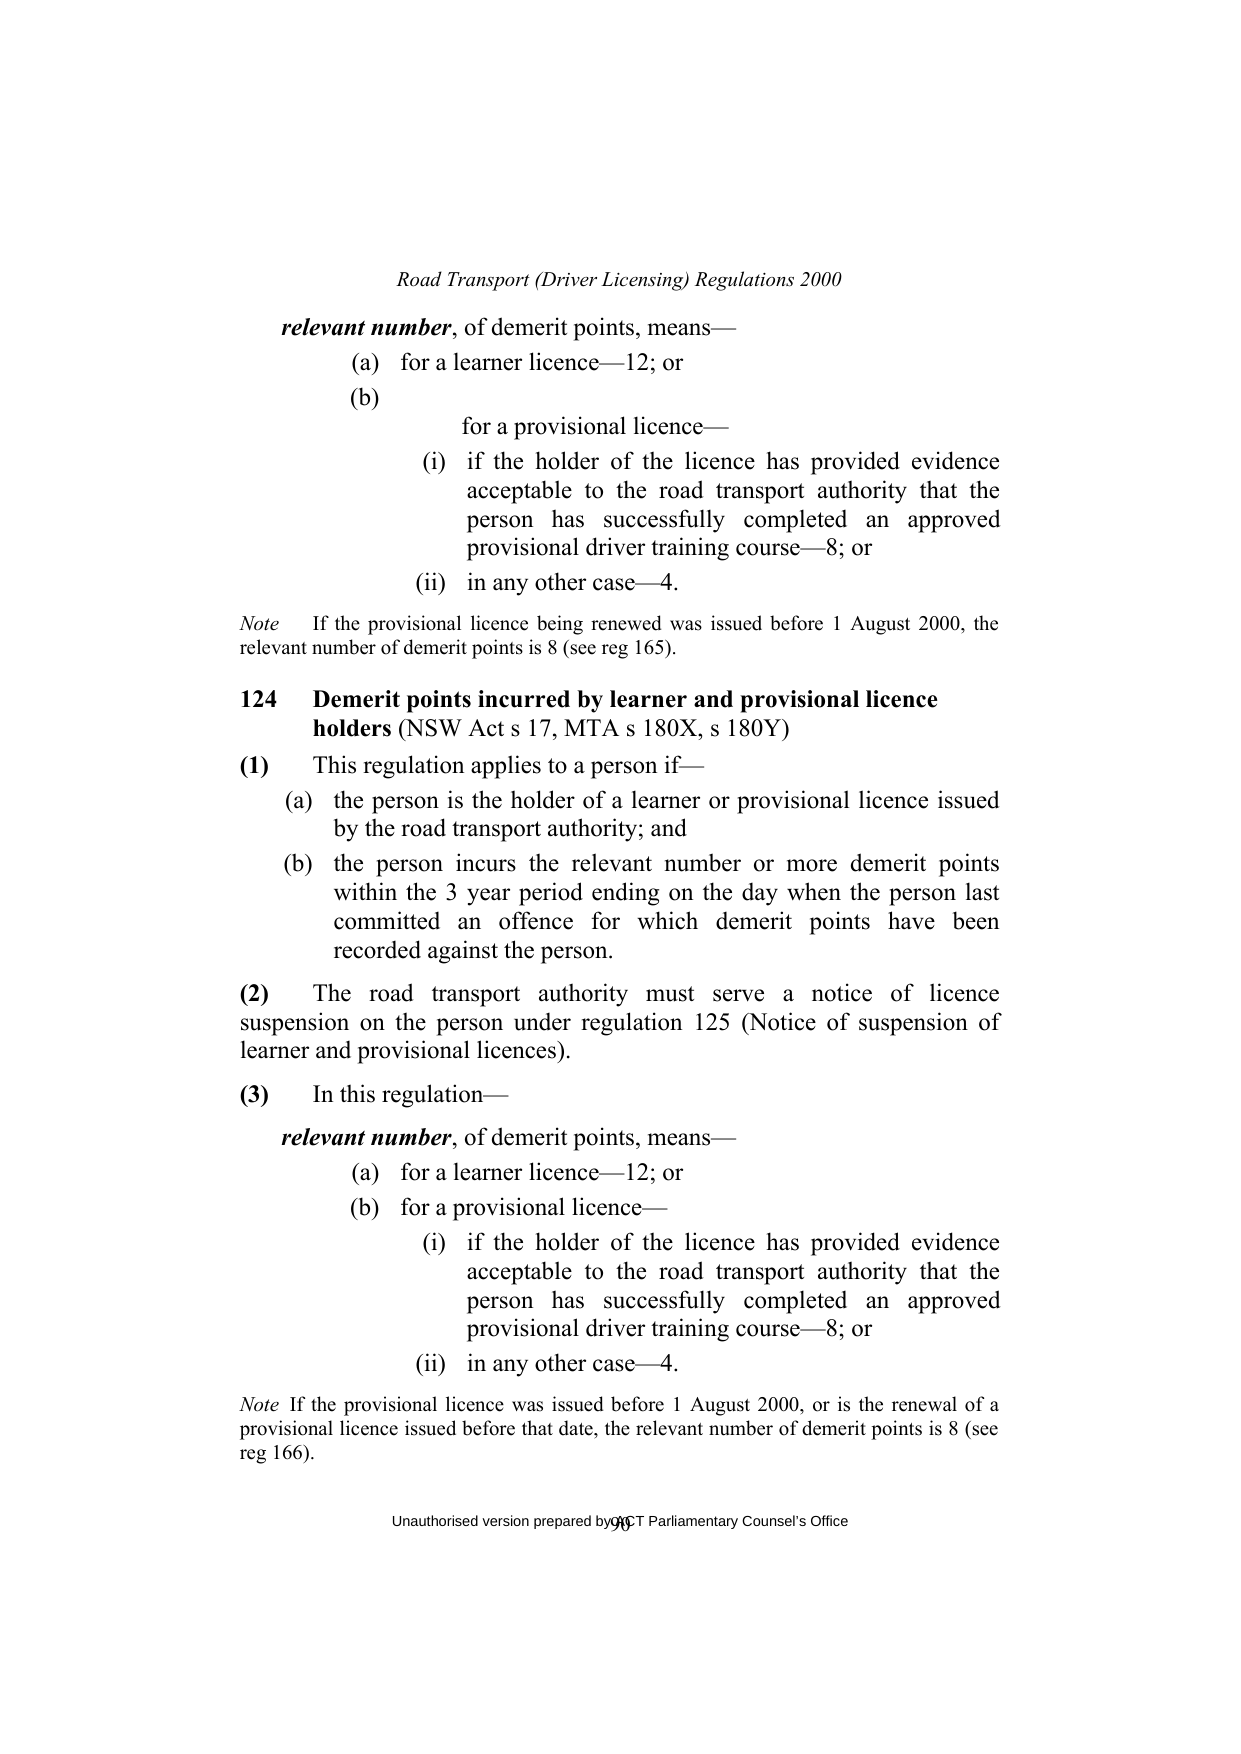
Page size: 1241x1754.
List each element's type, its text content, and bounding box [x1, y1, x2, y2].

text relevant number, of demerit points, means— [281, 1122, 1001, 1151]
text (i) if the holder of the licence has provided evidence acceptable to the road transport authority that the person has successfully completed an approved provisional driver training course—8; or [239, 446, 1001, 561]
text (ii) in any other case—4. [239, 1348, 1001, 1377]
text Note If the provisional licence was issued before 1 August 2000, or is the renewal of a provisional licence issued before that date, the relevant number of demerit points is 8 (see reg 166). [239, 1392, 1001, 1464]
text (b) for a provisional licence— [239, 382, 1001, 440]
text (b) for a provisional licence— [239, 1192, 1001, 1221]
text (ii) in any other case—4. [239, 567, 1001, 596]
text (a) the person is the holder of a learner or provisional licence issued by the road transport authority; and [239, 785, 1001, 842]
text 124 Demerit points incurred by learner and provisional licence holders (NSW Act s 17, MTA s 180X, s 180Y) [239, 684, 1001, 741]
text (i) if the holder of the licence has provided evidence acceptable to the road transport authority that the person has successfully completed an approved provisional driver training course—8; or [239, 1227, 1001, 1342]
text (2) The road transport authority must serve a notice of licence suspension on the person under regulation 125 (Notice of suspension of learner and provisional licences). [239, 978, 1001, 1064]
text (b) the person incurs the relevant number or more demerit points within the 3 year period ending on the day when the person last committed an offence for which demerit points have been recorded against the person. [239, 848, 1001, 963]
text Note If the provisional licence being renewed was issued before 1 August 2000, the relevant number of demerit points is 8 (see reg 165). [239, 611, 1001, 659]
text (1) This regulation applies to a person if— [239, 750, 1001, 778]
text (a) for a learner licence—12; or [239, 1157, 1001, 1186]
text (3) In this regulation— [239, 1079, 1001, 1108]
text (a) for a learner licence—12; or [239, 347, 1001, 376]
text relevant number, of demerit points, means— [281, 312, 1001, 341]
